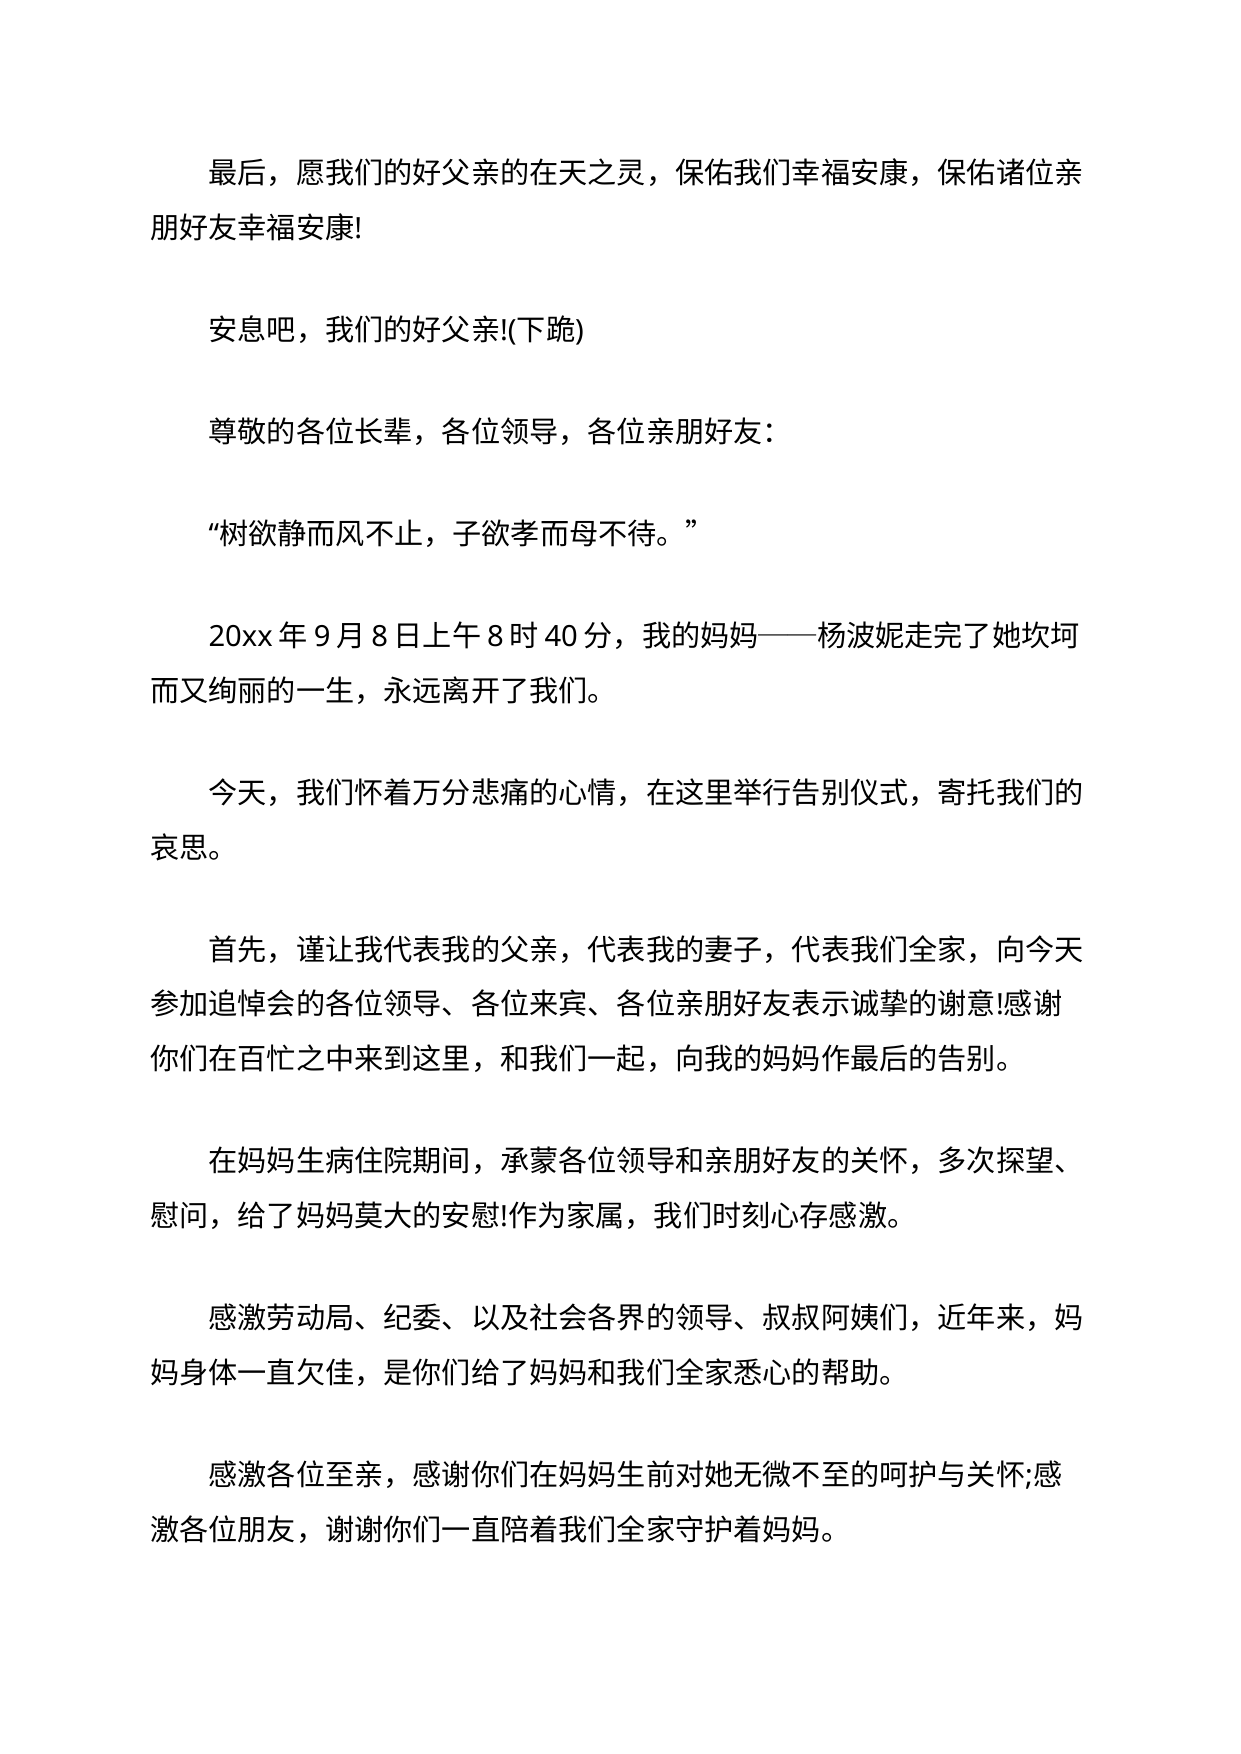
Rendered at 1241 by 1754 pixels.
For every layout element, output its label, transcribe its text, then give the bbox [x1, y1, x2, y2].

text 今天，我们怀着万分悲痛的心情，在这里举行告别仪式，寄托我们的哀思。 [150, 769, 1090, 867]
text 安息吧，我们的好父亲!(下跪) [150, 307, 1090, 349]
text 感激劳动局、纪委、以及社会各界的领导、叔叔阿姨们，近年来，妈妈身体一直欠佳，是你们给了妈妈和我们全家悉心的帮助。 [150, 1294, 1090, 1392]
text “树欲静而风不止，子欲孝而母不待。” [150, 511, 1090, 553]
text 在妈妈生病住院期间，承蒙各位领导和亲朋好友的关怀，多次探望、慰问，给了妈妈莫大的安慰!作为家属，我们时刻心存感激。 [150, 1138, 1090, 1235]
text 首先，谨让我代表我的父亲，代表我的妻子，代表我们全家，向今天参加追悼会的各位领导、各位来宾、各位亲朋好友表示诚挚的谢意!感谢你们在百忙之中来到这里，和我们一起，向我的妈妈作最后的告别。 [150, 926, 1090, 1078]
text 最后，愿我们的好父亲的在天之灵，保佑我们幸福安康，保佑诸位亲朋好友幸福安康! [150, 150, 1090, 247]
text 感激各位至亲，感谢你们在妈妈生前对她无微不至的呵护与关怀;感激各位朋友，谢谢你们一直陪着我们全家守护着妈妈。 [150, 1451, 1090, 1548]
text 尊敬的各位长辈，各位领导，各位亲朋好友： [150, 409, 1090, 451]
text 20xx年9月8日上午8时40分，我的妈妈──杨波妮走完了她坎坷而又绚丽的一生，永远离开了我们。 [150, 613, 1090, 710]
